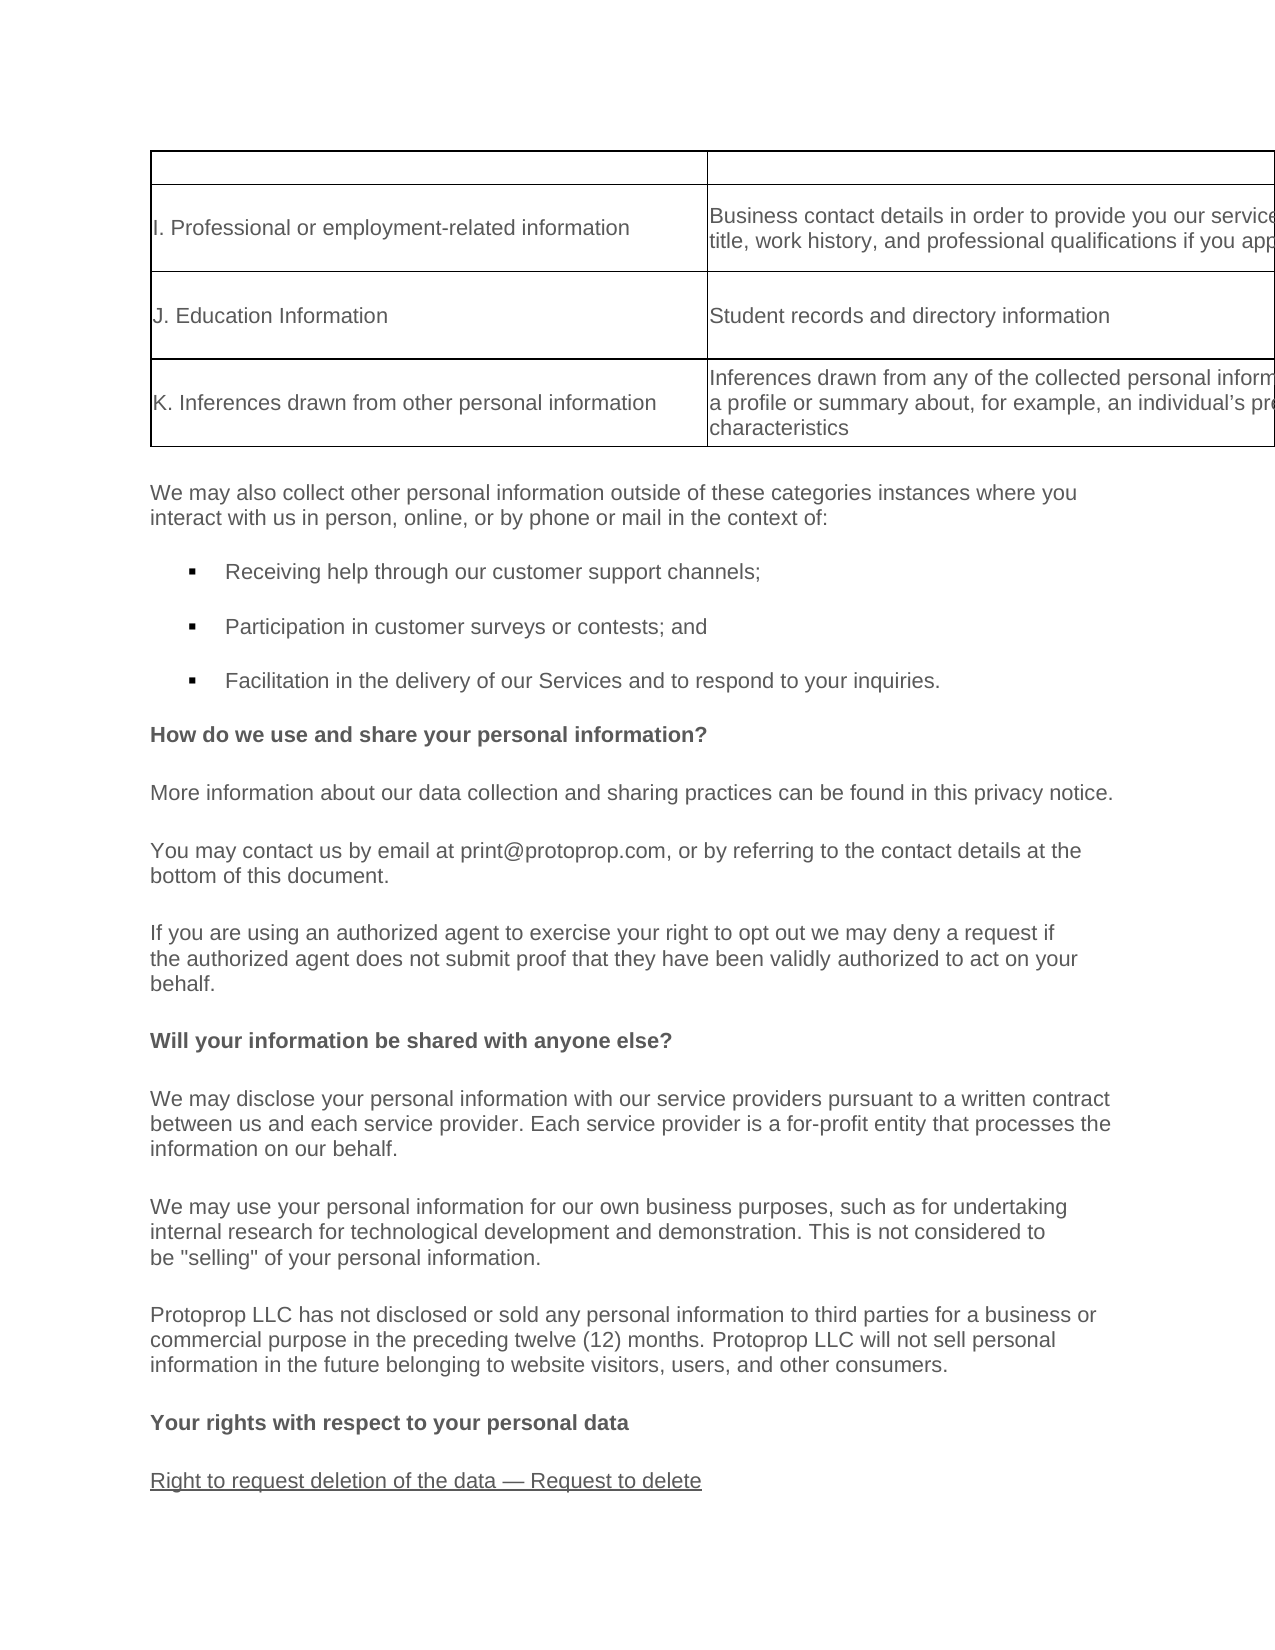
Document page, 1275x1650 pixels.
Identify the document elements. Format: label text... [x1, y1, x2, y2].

text If you are using an authorized agent to exercise your right to opt out we may deny a request if the authorized agent does not submit proof that they have been validly authorized to act on your behalf. [150, 920, 1125, 996]
table_cell Business contact details in order to provide you our services at a business level or job title, work history, and professional qualifications if you apply for a job with us [708, 185, 1274, 271]
text Right to request deletion of the data — Request to delete [150, 1468, 1125, 1493]
text You may contact us by email at print@protoprop.com, or by referring to the contact details at the bottom of this document. [150, 837, 1125, 888]
text How do we use and share your personal information? [150, 722, 1125, 747]
table_cell J. Education Information [152, 272, 707, 358]
text We may also collect other personal information outside of these categories instances where you interact with us in person, online, or by phone or mail in the context of: [150, 479, 1125, 530]
table_cell K. Inferences drawn from other personal information [152, 360, 707, 446]
table_cell Inferences drawn from any of the collected personal information listed above to create a profile or summary about, for example, an individual’s preferences and characteristics [708, 360, 1274, 446]
list Participation in customer surveys or contests; and [187, 613, 1125, 639]
text We may disclose your personal information with our service providers pursuant to a written contract between us and each service provider. Each service provider is a for-profit entity that processes the information on our behalf. [150, 1086, 1125, 1162]
text Your rights with respect to your personal data [150, 1410, 1125, 1435]
text More information about our data collection and sharing practices can be found in this privacy notice. [150, 780, 1125, 805]
table_cell Student records and directory information [708, 272, 1274, 358]
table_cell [708, 152, 1274, 183]
list Facilitation in the delivery of our Services and to respond to your inquiries. [187, 668, 1125, 693]
table_cell I. Professional or employment-related information [152, 185, 707, 271]
text Protoprop LLC has not disclosed or sold any personal information to third parties for a business or commercial purpose in the preceding twelve (12) months. Protoprop LLC will not sell personal information in the future belonging to website visitors, users, and other consumers. [150, 1302, 1125, 1378]
text Will your information be shared with anyone else? [150, 1028, 1125, 1053]
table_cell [152, 152, 707, 183]
list Receiving help through our customer support channels; [187, 559, 1125, 584]
text We may use your personal information for our own business purposes, such as for undertaking internal research for technological development and demonstration. This is not considered to be "selling" of your personal information. [150, 1194, 1125, 1269]
